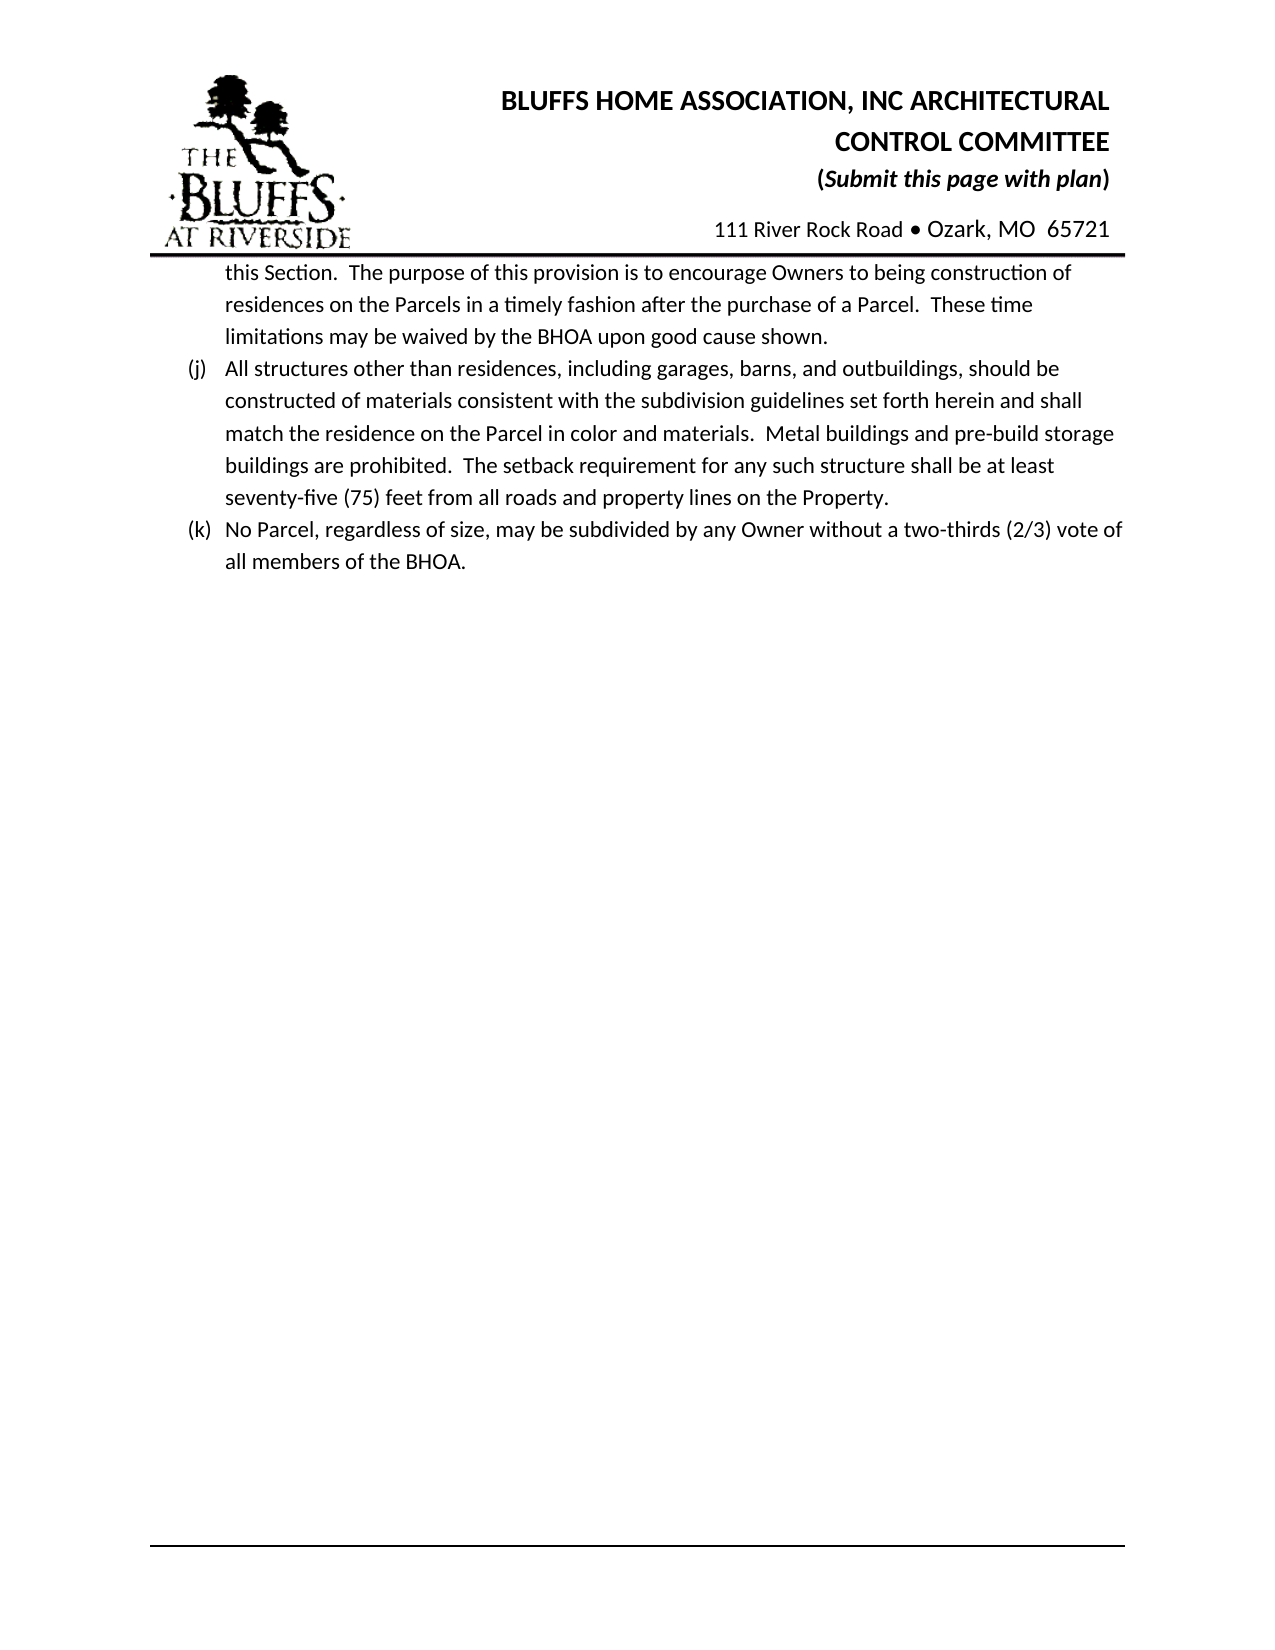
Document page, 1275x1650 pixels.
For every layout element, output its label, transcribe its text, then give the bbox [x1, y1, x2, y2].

picture [150, 75, 1125, 258]
list All structures other than residences, including garages, barns, and outbuildings, should be constructed of materials consistent with the subdivision guidelines set forth herein and shall match the residence on the Parcel in color and materials. Metal buildings and pre-build storage buildings are prohibited. The setback requirement for any such structure shall be at least seventy-five (75) feet from all roads and property lines on the Property. [187, 354, 1125, 511]
list No Parcel, regardless of size, may be subdivided by any Owner without a two-thirds (2/3) vote of all members of the BHOA. [187, 515, 1125, 576]
